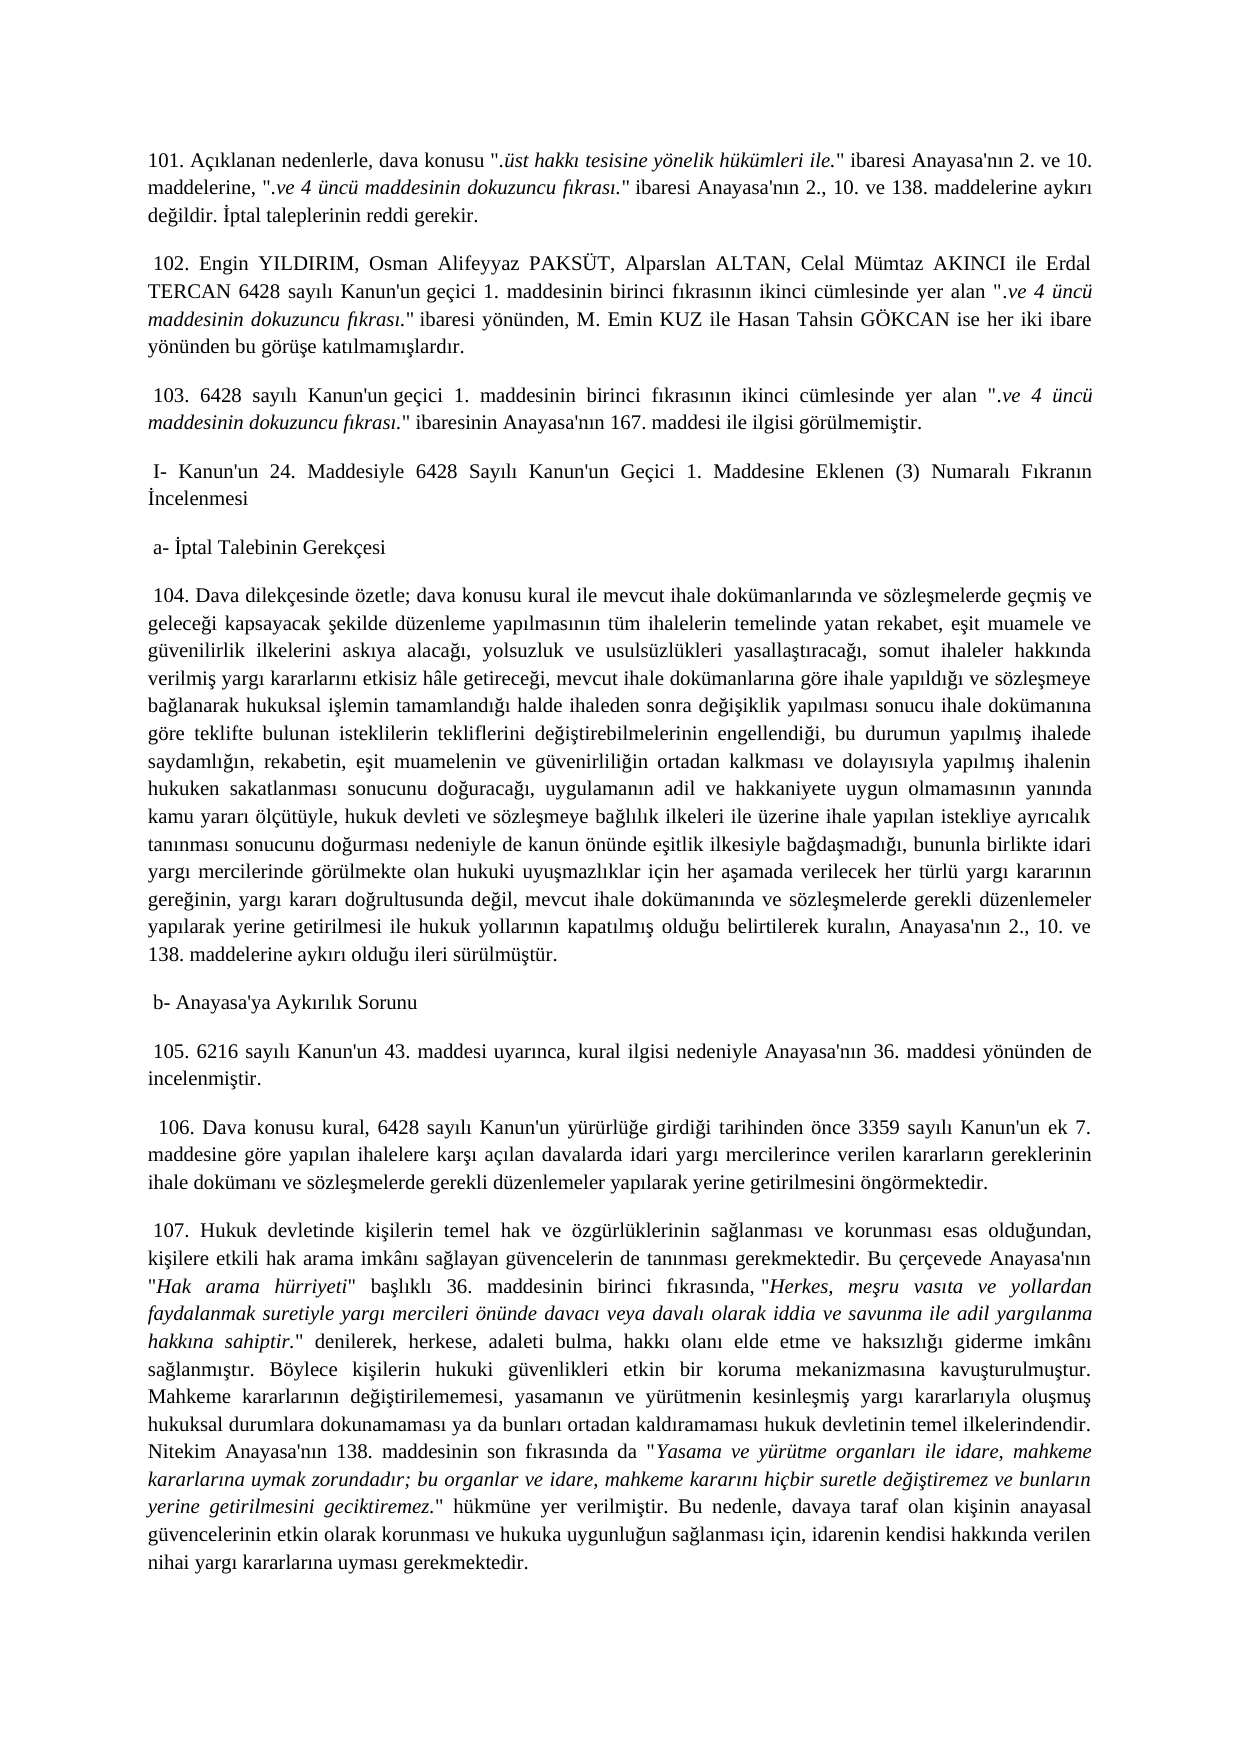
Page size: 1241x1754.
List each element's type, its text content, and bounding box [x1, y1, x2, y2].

text a- İptal Talebinin Gerekçesi [148, 534, 1093, 559]
text b- Anayasa'ya Aykırılık Sorunu [148, 990, 1093, 1014]
text 101. Açıklanan nedenlerle, dava konusu ".üst hakkı tesisine yönelik hükümleri ile." ibaresi Anayasa'nın 2. ve 10. maddelerine, ".ve 4 üncü maddesinin dokuzuncu fıkrası." ibaresi Anayasa'nın 2., 10. ve 138. maddelerine aykırı değildir. İptal taleplerinin reddi gerekir. [148, 148, 1093, 227]
text 104. Dava dilekçesinde özetle; dava konusu kural ile mevcut ihale dokümanlarında ve sözleşmelerde geçmiş ve geleceği kapsayacak şekilde düzenleme yapılmasının tüm ihalelerin temelinde yatan rekabet, eşit muamele ve güvenilirlik ilkelerini askıya alacağı, yolsuzluk ve usulsüzlükleri yasallaştıracağı, somut ihaleler hakkında verilmiş yargı kararlarını etkisiz hâle getireceği, mevcut ihale dokümanlarına göre ihale yapıldığı ve sözleşmeye bağlanarak hukuksal işlemin tamamlandığı halde ihaleden sonra değişiklik yapılması sonucu ihale dokümanına göre teklifte bulunan isteklilerin tekliflerini değiştirebilmelerinin engellendiği, bu durumun yapılmış ihalede saydamlığın, rekabetin, eşit muamelenin ve güvenirliliğin ortadan kalkması ve dolayısıyla yapılmış ihalenin hukuken sakatlanması sonucunu doğuracağı, uygulamanın adil ve hakkaniyete uygun olmamasının yanında kamu yararı ölçütüyle, hukuk devleti ve sözleşmeye bağlılık ilkeleri ile üzerine ihale yapılan istekliye ayrıcalık tanınması sonucunu doğurması nedeniyle de kanun önünde eşitlik ilkesiyle bağdaşmadığı, bununla birlikte idari yargı mercilerinde görülmekte olan hukuki uyuşmazlıklar için her aşamada verilecek her türlü yargı kararının gereğinin, yargı kararı doğrultusunda değil, mevcut ihale dokümanında ve sözleşmelerde gerekli düzenlemeler yapılarak yerine getirilmesi ile hukuk yollarının kapatılmış olduğu belirtilerek kuralın, Anayasa'nın 2., 10. ve 138. maddelerine aykırı olduğu ileri sürülmüştür. [148, 583, 1093, 966]
text 102. Engin YILDIRIM, Osman Alifeyyaz PAKSÜT, Alparslan ALTAN, Celal Mümtaz AKINCI ile Erdal TERCAN 6428 sayılı Kanun'un geçici 1. maddesinin birinci fıkrasının ikinci cümlesinde yer alan ".ve 4 üncü maddesinin dokuzuncu fıkrası." ibaresi yönünden, M. Emin KUZ ile Hasan Tahsin GÖKCAN ise her iki ibare yönünden bu görüşe katılmamışlardır. [148, 251, 1093, 358]
text 105. 6216 sayılı Kanun'un 43. maddesi uyarınca, kural ilgisi nedeniyle Anayasa'nın 36. maddesi yönünden de incelenmiştir. [148, 1039, 1093, 1090]
text 107. Hukuk devletinde kişilerin temel hak ve özgürlüklerinin sağlanması ve korunması esas olduğundan, kişilere etkili hak arama imkânı sağlayan güvencelerin de tanınması gerekmektedir. Bu çerçevede Anayasa'nın "Hak arama hürriyeti" başlıklı 36. maddesinin birinci fıkrasında, "Herkes, meşru vasıta ve yollardan faydalanmak suretiyle yargı mercileri önünde davacı veya davalı olarak iddia ve savunma ile adil yargılanma hakkına sahiptir." denilerek, herkese, adaleti bulma, hakkı olanı elde etme ve haksızlığı giderme imkânı sağlanmıştır. Böylece kişilerin hukuki güvenlikleri etkin bir koruma mekanizmasına kavuşturulmuştur. Mahkeme kararlarının değiştirilememesi, yasamanın ve yürütmenin kesinleşmiş yargı kararlarıyla oluşmuş hukuksal durumlara dokunamaması ya da bunları ortadan kaldıramaması hukuk devletinin temel ilkelerindendir. Nitekim Anayasa'nın 138. maddesinin son fıkrasında da "Yasama ve yürütme organları ile idare, mahkeme kararlarına uymak zorundadır; bu organlar ve idare, mahkeme kararını hiçbir suretle değiştiremez ve bunların yerine getirilmesini geciktiremez." hükmüne yer verilmiştir. Bu nedenle, davaya taraf olan kişinin anayasal güvencelerinin etkin olarak korunması ve hukuka uygunluğun sağlanması için, idarenin kendisi hakkında verilen nihai yargı kararlarına uyması gerekmektedir. [148, 1218, 1093, 1574]
text 103. 6428 sayılı Kanun'un geçici 1. maddesinin birinci fıkrasının ikinci cümlesinde yer alan ".ve 4 üncü maddesinin dokuzuncu fıkrası." ibaresinin Anayasa'nın 167. maddesi ile ilgisi görülmemiştir. [148, 382, 1093, 434]
text 106. Dava konusu kural, 6428 sayılı Kanun'un yürürlüğe girdiği tarihinden önce 3359 sayılı Kanun'un ek 7. maddesine göre yapılan ihalelere karşı açılan davalarda idari yargı mercilerince verilen kararların gereklerinin ihale dokümanı ve sözleşmelerde gerekli düzenlemeler yapılarak yerine getirilmesini öngörmektedir. [148, 1115, 1093, 1194]
text I- Kanun'un 24. Maddesiyle 6428 Sayılı Kanun'un Geçici 1. Maddesine Eklenen (3) Numaralı Fıkranın İncelenmesi [148, 458, 1093, 510]
